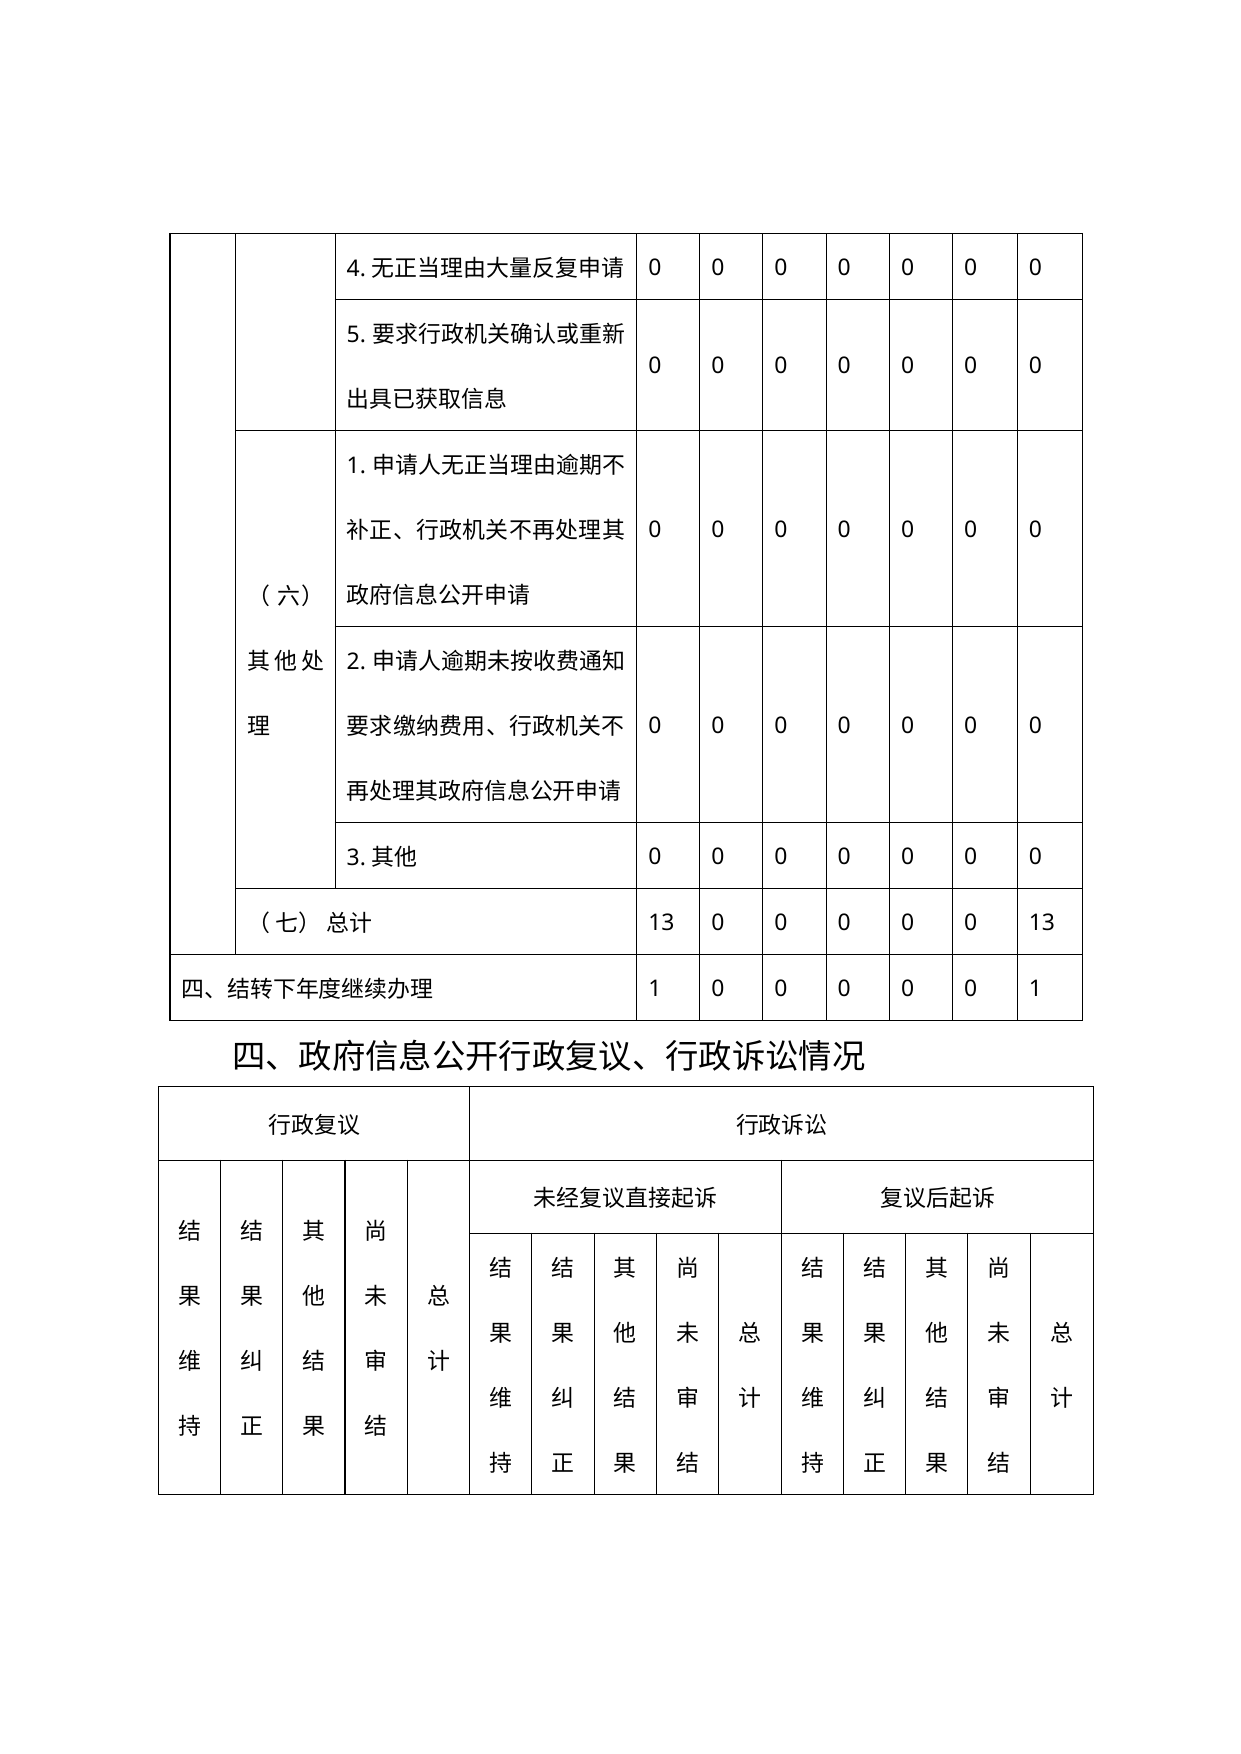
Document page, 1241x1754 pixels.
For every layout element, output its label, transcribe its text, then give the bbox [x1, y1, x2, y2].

table_cell 其他结果 [283, 1161, 344, 1494]
table_cell 0 [763, 300, 826, 430]
table_header 行政复议 [159, 1087, 469, 1159]
table_cell 0 [890, 627, 952, 822]
table_cell 0 [890, 234, 952, 299]
table_cell 0 [700, 234, 762, 299]
table_cell 0 [953, 889, 1017, 954]
table_cell 0 [763, 823, 826, 888]
table_cell 0 [637, 627, 699, 822]
table_cell 0 [953, 300, 1017, 430]
table_cell 5. 要求行政机关确认或重新出具已获取信息 [336, 300, 636, 430]
table_cell 0 [890, 889, 952, 954]
table_cell 1 [637, 955, 699, 1020]
table_cell 1. 申请人无正当理由逾期不补正、行政机关不再处理其政府信息公开申请 [336, 431, 636, 626]
table_cell 总计 [1031, 1234, 1093, 1494]
table_cell （ 七） 总计 [236, 889, 636, 954]
table_cell 0 [953, 823, 1017, 888]
table_cell 0 [1018, 234, 1082, 299]
table_cell 0 [890, 823, 952, 888]
table_cell 3. 其他 [336, 823, 636, 888]
table_cell 0 [827, 823, 889, 888]
table_cell 0 [700, 627, 762, 822]
table_cell 总计 [408, 1161, 469, 1494]
table_cell 0 [763, 955, 826, 1020]
table_cell 0 [637, 300, 699, 430]
table_cell 0 [890, 431, 952, 626]
table_cell 0 [1018, 300, 1082, 430]
table_cell 0 [700, 300, 762, 430]
table_cell 0 [827, 627, 889, 822]
table_cell 总计 [719, 1234, 781, 1494]
table_cell （ 六） 其他处理 [236, 431, 335, 888]
table_cell 0 [637, 823, 699, 888]
table_cell 0 [827, 955, 889, 1020]
table_cell 0 [700, 889, 762, 954]
text 四、政府信息公开行政复议、行政诉讼情况 [165, 1021, 1087, 1086]
table_cell 0 [1018, 823, 1082, 888]
table_cell 0 [637, 234, 699, 299]
table_cell 0 [700, 823, 762, 888]
table_cell 复议后起诉 [782, 1161, 1093, 1233]
table_cell 四、结转下年度继续办理 [171, 955, 636, 1020]
table_cell 0 [1018, 431, 1082, 626]
table_cell 0 [763, 889, 826, 954]
table_cell 尚未审结 [346, 1161, 407, 1494]
table_cell 0 [827, 889, 889, 954]
table_cell 4. 无正当理由大量反复申请 [336, 234, 636, 299]
table_header 行政诉讼 [470, 1087, 1093, 1159]
table_cell 0 [637, 431, 699, 626]
table_cell 结果纠正 [221, 1161, 282, 1494]
table_cell 0 [953, 431, 1017, 626]
table_cell 0 [700, 431, 762, 626]
table_cell 0 [763, 234, 826, 299]
table_cell 0 [1018, 627, 1082, 822]
table_cell 尚未审结 [968, 1234, 1030, 1494]
table_cell 2. 申请人逾期未按收费通知要求缴纳费用、行政机关不再处理其政府信息公开申请 [336, 627, 636, 822]
table_cell 0 [763, 431, 826, 626]
table_cell 0 [827, 234, 889, 299]
table_cell 结果纠正 [532, 1234, 594, 1494]
table_cell 结果纠正 [844, 1234, 905, 1494]
table_cell 其他结果 [595, 1234, 656, 1494]
table_cell 0 [953, 955, 1017, 1020]
table_cell 13 [637, 889, 699, 954]
table_cell 未经复议直接起诉 [470, 1161, 781, 1233]
table_cell 0 [890, 955, 952, 1020]
table_cell 0 [763, 627, 826, 822]
table_cell 结果维持 [159, 1161, 220, 1494]
table_cell 结果维持 [782, 1234, 843, 1494]
table_cell 1 [1018, 955, 1082, 1020]
table_cell 结果维持 [470, 1234, 531, 1494]
table_cell 尚未审结 [657, 1234, 718, 1494]
table_cell 0 [953, 234, 1017, 299]
table_cell 0 [953, 627, 1017, 822]
table_cell 13 [1018, 889, 1082, 954]
table_cell 0 [827, 431, 889, 626]
table_cell 0 [700, 955, 762, 1020]
table_cell 其他结果 [906, 1234, 967, 1494]
table_cell 0 [890, 300, 952, 430]
table_cell 0 [827, 300, 889, 430]
